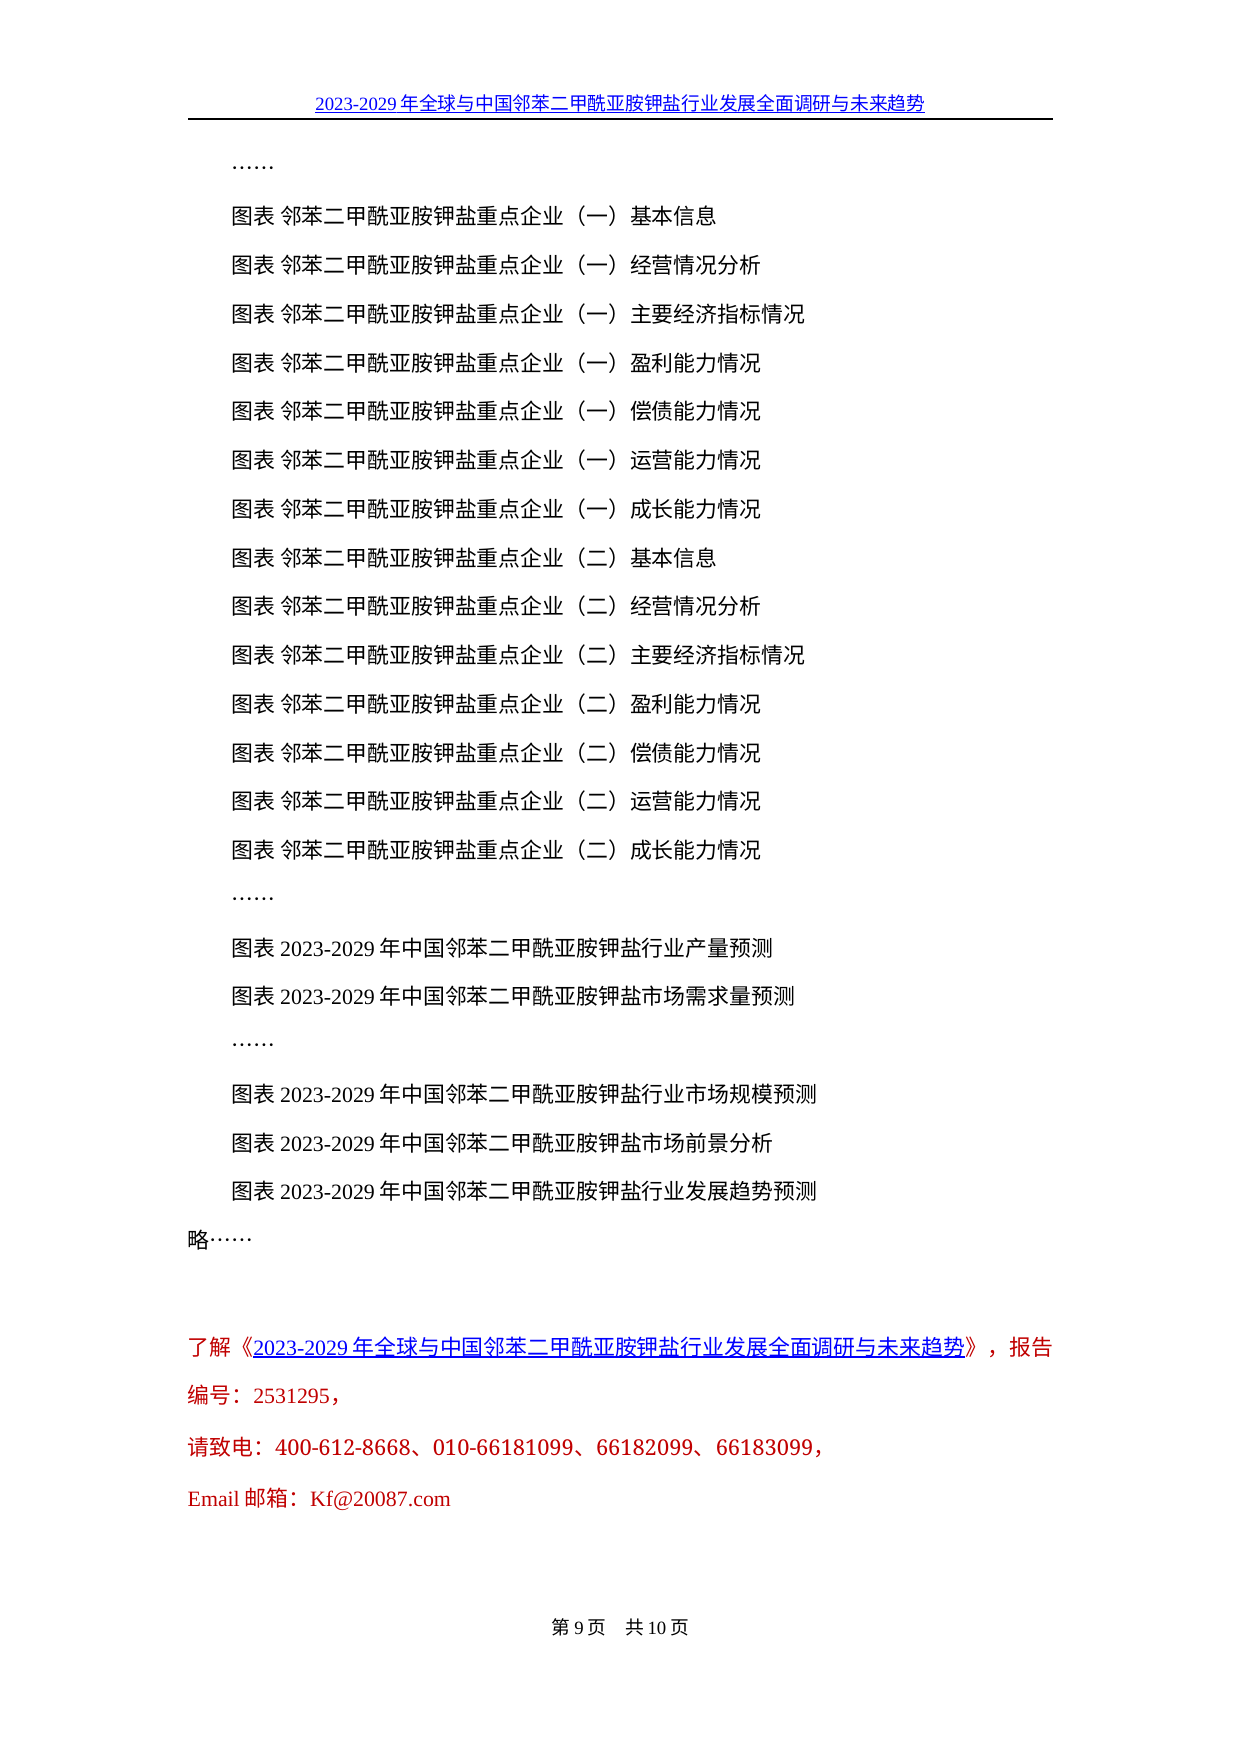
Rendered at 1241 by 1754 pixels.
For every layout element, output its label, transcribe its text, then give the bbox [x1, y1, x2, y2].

text 请致电：400-612-8668、010-66181099、66182099、66183099， [187, 1429, 1053, 1462]
text Email邮箱：Kf@20087.com [187, 1481, 1053, 1513]
text 了解《2023-2029年全球与中国邻苯二甲酰亚胺钾盐行业发展全面调研与未来趋势》，报告编号：2531295， [187, 1329, 1053, 1410]
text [187, 150, 1053, 1255]
